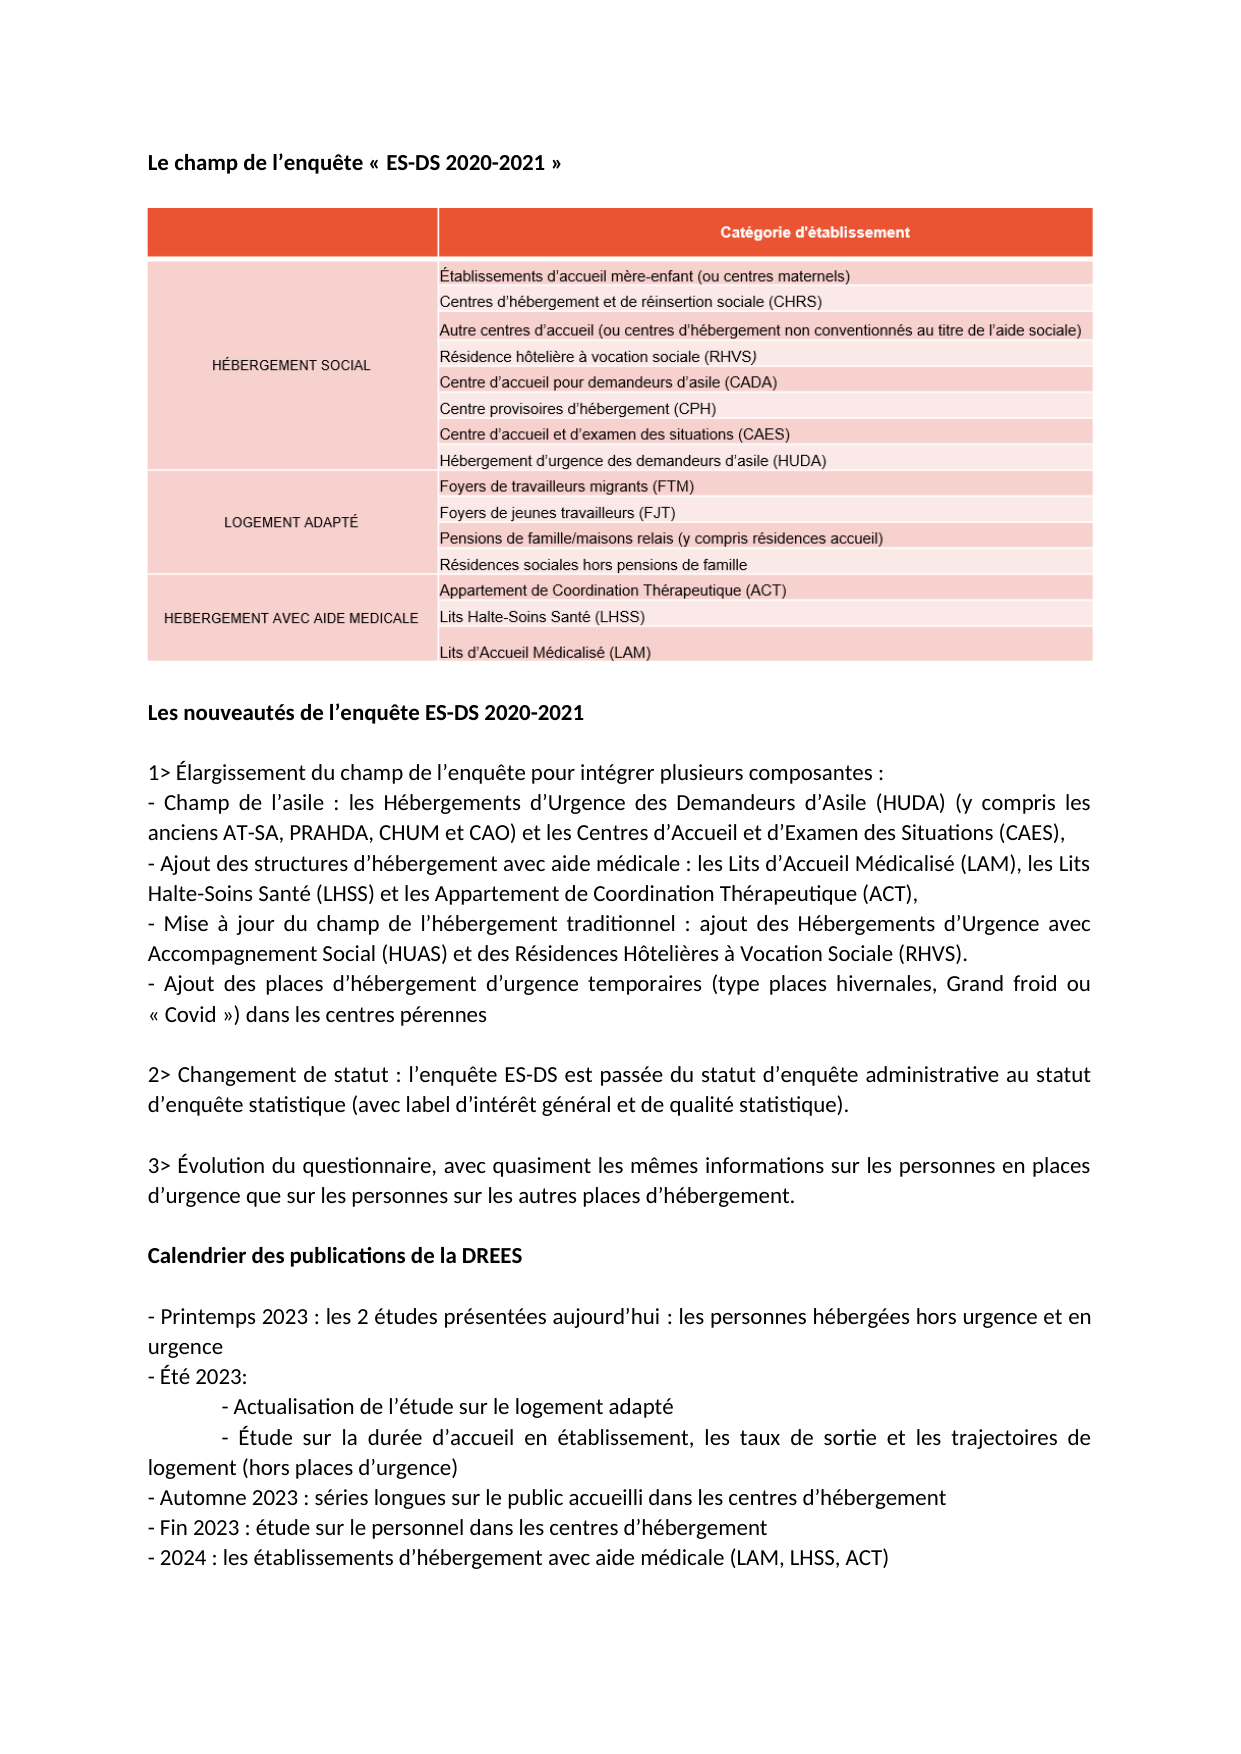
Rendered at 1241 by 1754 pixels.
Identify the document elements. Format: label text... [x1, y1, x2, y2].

text - Printemps 2023 : les 2 études présentées aujourd’hui : les personnes hébergées hors urgence et en urgence [148, 1302, 1093, 1360]
text - 2024 : les établissements d’hébergement avec aide médicale (LAM, LHSS, ACT) [148, 1543, 1093, 1572]
text 3> Évolution du questionnaire, avec quasiment les mêmes informations sur les personnes en places d’urgence que sur les personnes sur les autres places d’hébergement. [148, 1151, 1093, 1209]
text - Champ de l’asile : les Hébergements d’Urgence des Demandeurs d’Asile (HUDA) (y compris les anciens AT-SA, PRAHDA, CHUM et CAO) et les Centres d’Accueil et d’Examen des Situations (CAES), [148, 788, 1093, 847]
text - Automne 2023 : séries longues sur le public accueilli dans les centres d’hébergement [148, 1483, 1093, 1511]
text 2> Changement de statut : l’enquête ES-DS est passée du statut d’enquête administrative au statut d’enquête statistique (avec label d’intérêt général et de qualité statistique). [148, 1060, 1093, 1118]
picture [147, 208, 1093, 666]
text - Ajout des structures d’hébergement avec aide médicale : les Lits d’Accueil Médicalisé (LAM), les Lits Halte-Soins Santé (LHSS) et les Appartement de Coordination Thérapeutique (ACT), [148, 849, 1093, 907]
text - Actualisation de l’étude sur le logement adapté [148, 1392, 1093, 1421]
text Les nouveautés de l’enquête ES-DS 2020-2021 [148, 698, 1093, 726]
text - Ajout des places d’hébergement d’urgence temporaires (type places hivernales, Grand froid ou « Covid ») dans les centres pérennes [148, 969, 1093, 1028]
text - Mise à jour du champ de l’hébergement traditionnel : ajout des Hébergements d’Urgence avec Accompagnement Social (HUAS) et des Résidences Hôtelières à Vocation Sociale (RHVS). [148, 909, 1093, 967]
text - Été 2023: [148, 1362, 1093, 1390]
text - Étude sur la durée d’accueil en établissement, les taux de sortie et les trajectoires de logement (hors places d’urgence) [148, 1423, 1093, 1481]
text 1> Élargissement du champ de l’enquête pour intégrer plusieurs composantes : [148, 758, 1093, 786]
text Le champ de l’enquête « ES-DS 2020-2021 » [148, 148, 1093, 176]
text - Fin 2023 : étude sur le personnel dans les centres d’hébergement [148, 1513, 1093, 1541]
text Calendrier des publications de la DREES [148, 1241, 1093, 1269]
